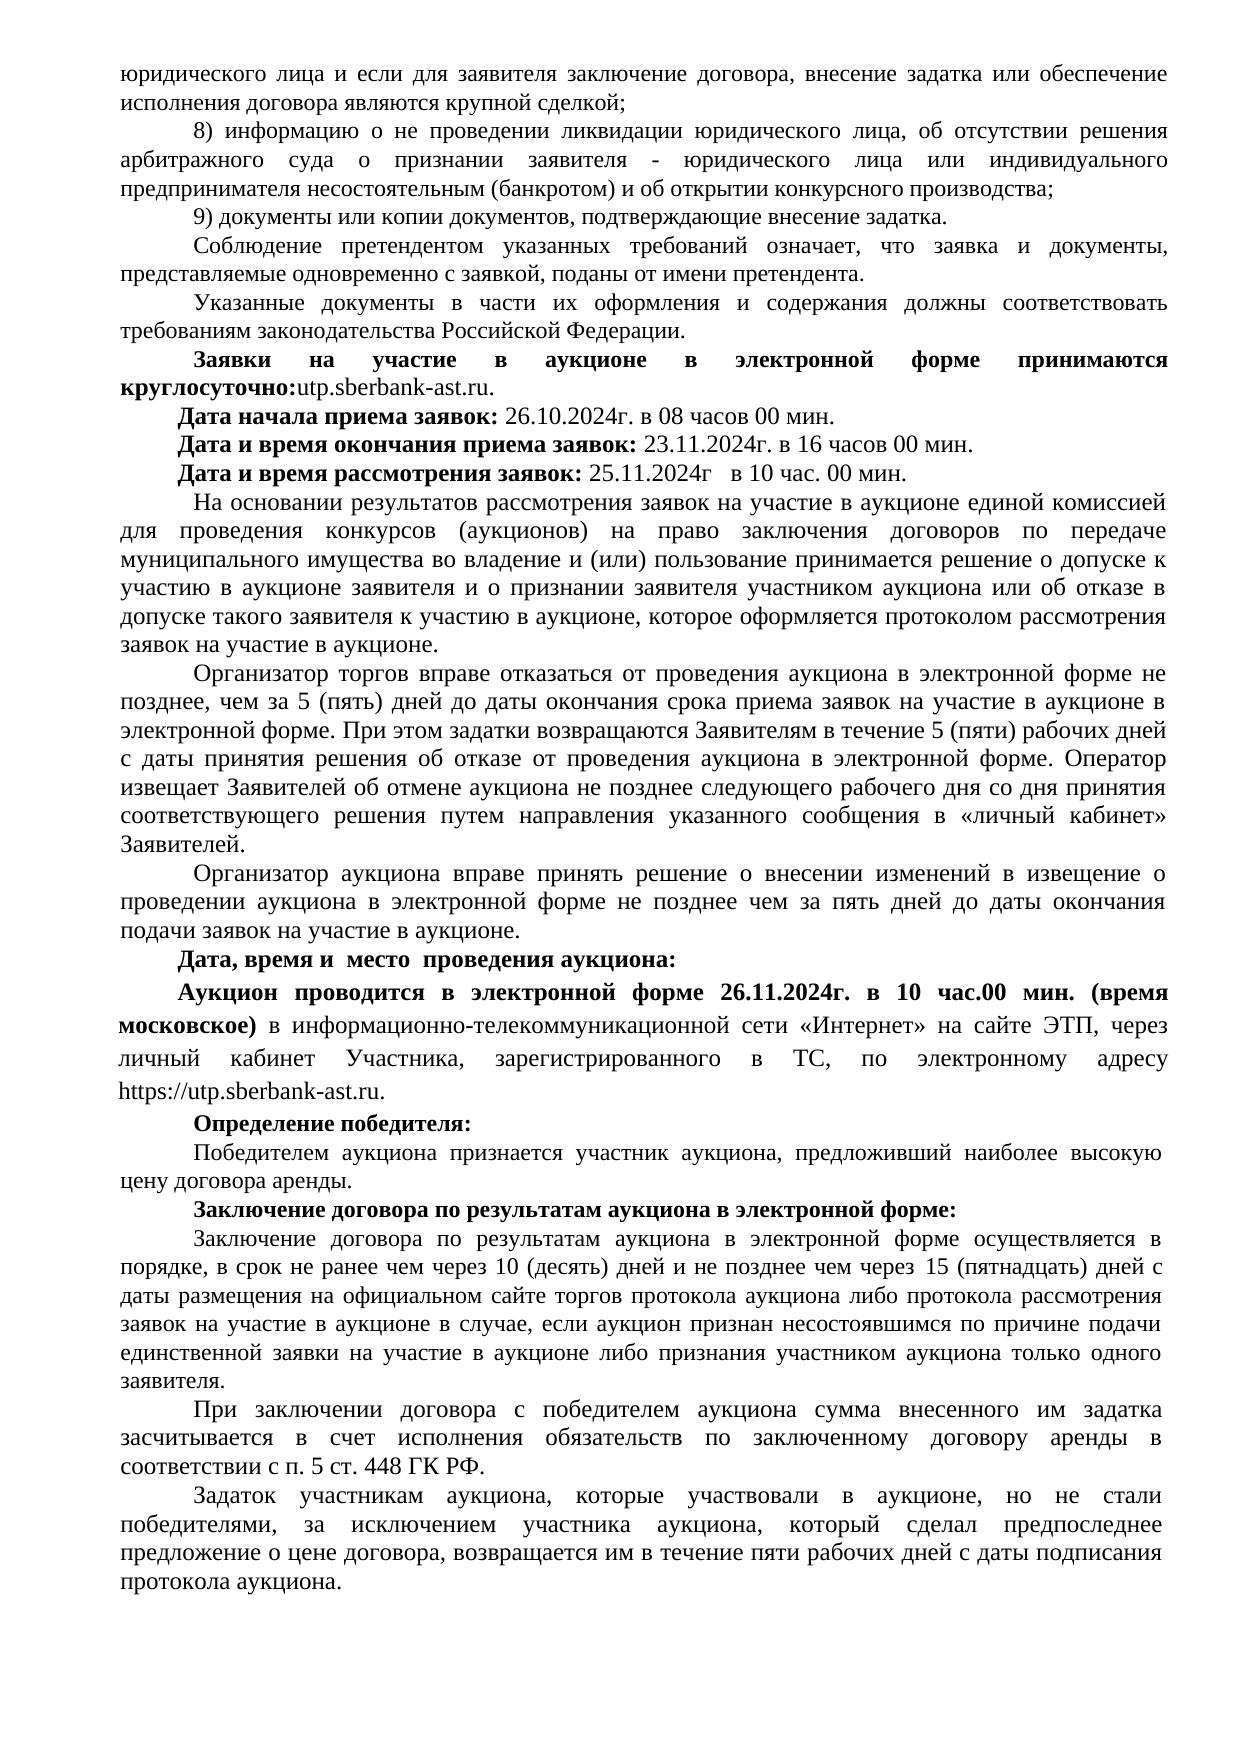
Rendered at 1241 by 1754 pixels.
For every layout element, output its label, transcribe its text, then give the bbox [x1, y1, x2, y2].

text Аукцион проводится в электронной форме 26.11.2024г. в 10 час.00 мин. (время московское) в информационно-телекоммуникационной сети «Интернет» на сайте ЭТП, через личный кабинет Участника, зарегистрированного в ТС, по электронному адресу https://utp.sberbank-ast.ru. [118, 977, 1169, 1105]
text Заключение договора по результатам аукциона в электронной форме: [120, 1194, 1169, 1223]
text Заявки на участие в аукционе в электронной форме принимаются круглосуточно:utp.sberbank-ast.ru. [120, 344, 1169, 402]
text При заключении договора с победителем аукциона сумма внесенного им задатка засчитывается в счет исполнения обязательств по заключенному договору аренды в соответствии с п. 5 ст. 448 ГК РФ. [120, 1394, 1163, 1480]
text Определение победителя: [120, 1109, 1169, 1137]
text Указанные документы в части их оформления и содержания должны соответствовать требованиям законодательства Российской Федерации. [120, 287, 1169, 344]
text Заключение договора по результатам аукциона в электронной форме осуществляется в порядке, в срок не ранее чем через 10 (десять) дней и не позднее чем через 15 (пятнадцать) дней с даты размещения на официальном сайте торгов протокола аукциона либо протокола рассмотрения заявок на участие в аукционе в случае, если аукцион признан несостоявшимся по причине подачи единственной заявки на участие в аукционе либо признания участником аукциона только одного заявителя. [120, 1223, 1163, 1394]
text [120, 59, 1169, 116]
text Соблюдение претендентом указанных требований означает, что заявка и документы, представляемые одновременно с заявкой, поданы от имени претендента. [120, 230, 1169, 287]
text Организатор аукциона вправе принять решение о внесении изменений в извещение о проведении аукциона в электронной форме не позднее чем за пять дней до даты окончания подачи заявок на участие в аукционе. [120, 858, 1167, 944]
text Победителем аукциона признается участник аукциона, предложивший наиболее высокую цену договора аренды. [120, 1137, 1163, 1194]
text Дата, время и место проведения аукциона: [118, 944, 1169, 973]
text 8) информацию о не проведении ликвидации юридического лица, об отсутствии решения арбитражного суда о признании заявителя - юридического лица или индивидуального предпринимателя несостоятельным (банкротом) и об открытии конкурсного производства; [120, 116, 1169, 202]
text Дата начала приема заявок: 26.10.2024г. в 08 часов 00 мин. [120, 402, 1169, 430]
text Дата и время окончания приема заявок: 23.11.2024г. в 16 часов 00 мин. [120, 430, 1169, 459]
text Организатор торгов вправе отказаться от проведения аукциона в электронной форме не позднее, чем за 5 (пять) дней до даты окончания срока приема заявок на участие в аукционе в электронной форме. При этом задатки возвращаются Заявителям в течение 5 (пяти) рабочих дней с даты принятия решения об отказе от проведения аукциона в электронной форме. Оператор извещает Заявителей об отмене аукциона не позднее следующего рабочего дня со дня принятия соответствующего решения путем направления указанного сообщения в «личный кабинет» Заявителей. [120, 658, 1167, 858]
text 9) документы или копии документов, подтверждающие внесение задатка. [120, 202, 1169, 230]
text Дата и время рассмотрения заявок: 25.11.2024г в 10 час. 00 мин. [120, 459, 1169, 487]
text Задаток участникам аукциона, которые участвовали в аукционе, но не стали победителями, за исключением участника аукциона, который сделал предпоследнее предложение о цене договора, возвращается им в течение пяти рабочих дней с даты подписания протокола аукциона. [120, 1480, 1163, 1595]
text На основании результатов рассмотрения заявок на участие в аукционе единой комиссией для проведения конкурсов (аукционов) на право заключения договоров по передаче муниципального имущества во владение и (или) пользование принимается решение о допуске к участию в аукционе заявителя и о признании заявителя участником аукциона или об отказе в допуске такого заявителя к участию в аукционе, которое оформляется протоколом рассмотрения заявок на участие в аукционе. [120, 487, 1167, 658]
